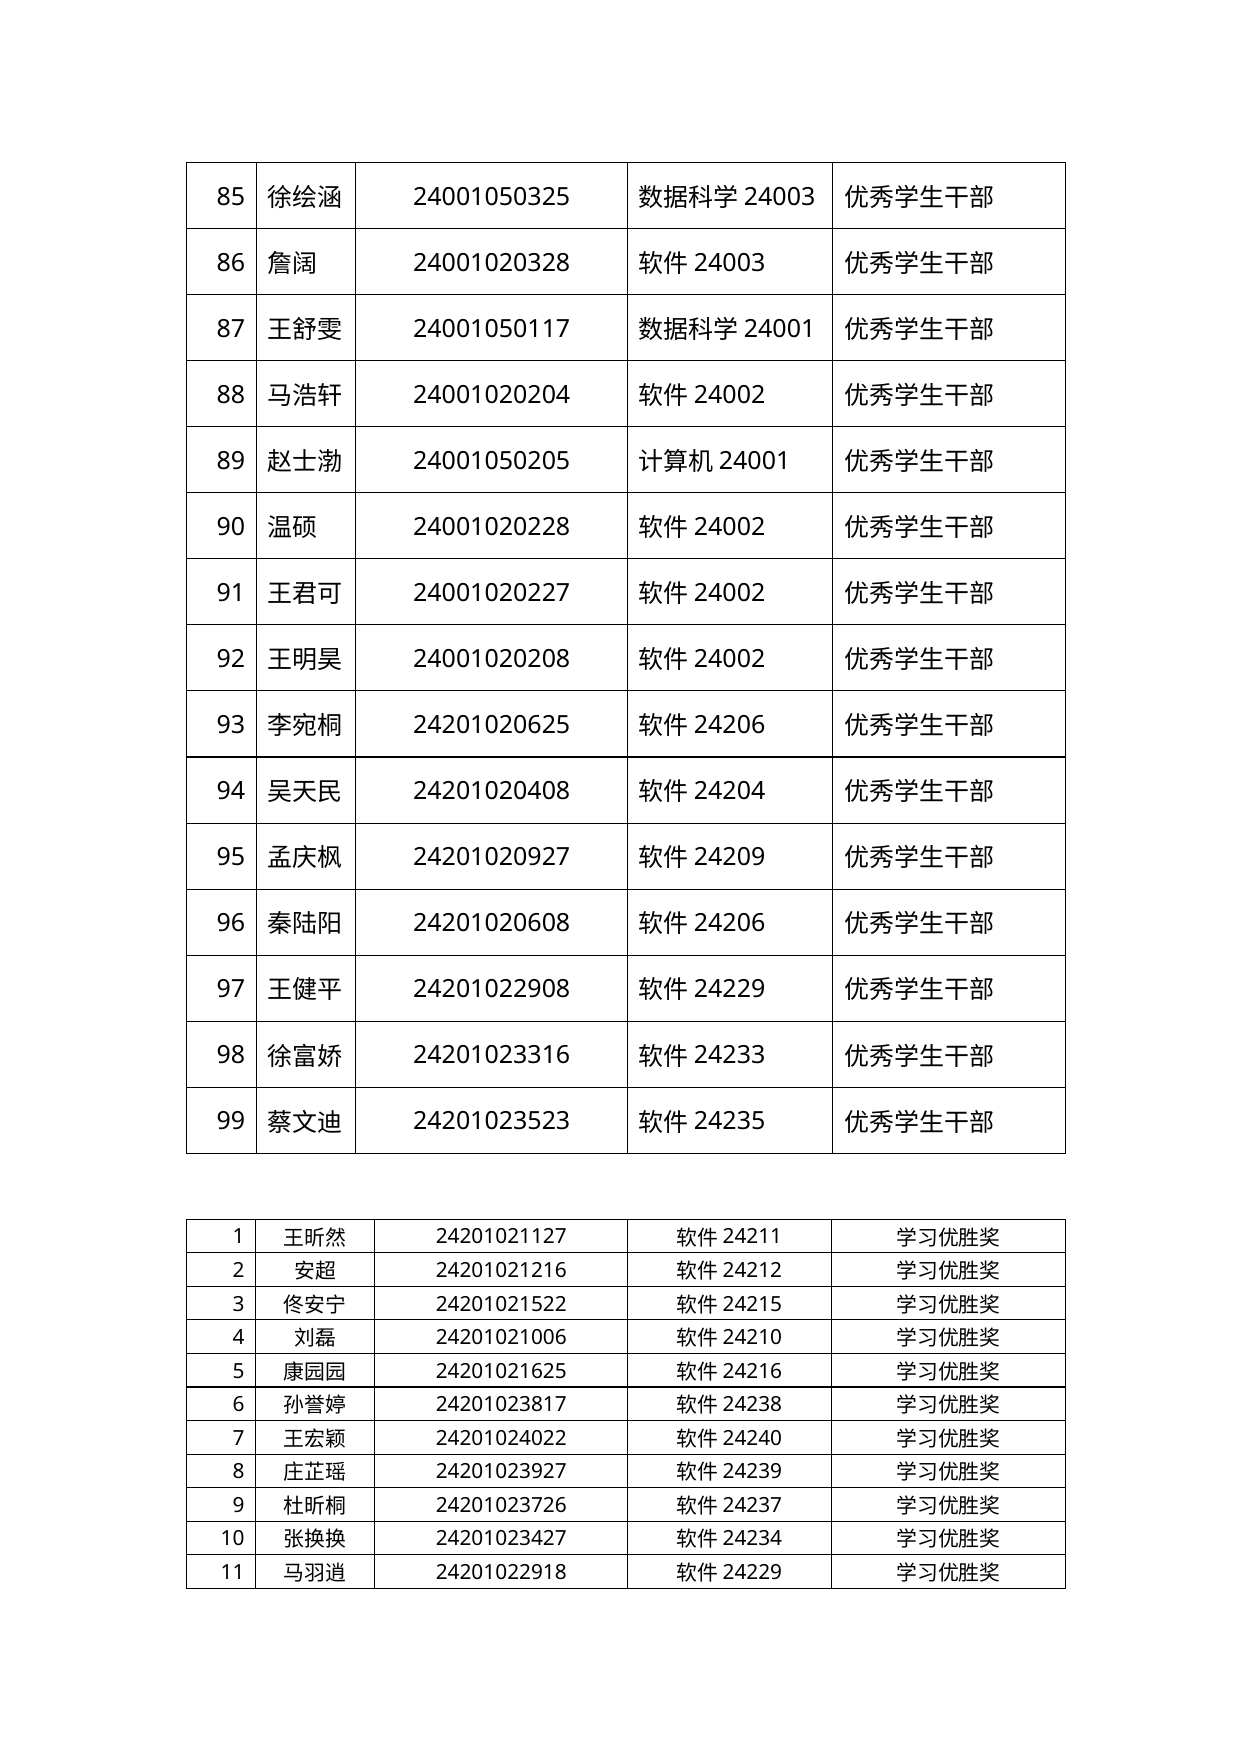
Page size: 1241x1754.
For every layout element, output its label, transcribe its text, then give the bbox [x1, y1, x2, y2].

table_cell 优秀学生干部 [833, 229, 1065, 294]
table_cell 24201021216 [375, 1253, 627, 1286]
table_cell 89 [187, 427, 256, 492]
table_cell 2 [187, 1253, 255, 1286]
table_cell 赵士渤 [257, 427, 355, 492]
table_cell 软件24238 [628, 1388, 831, 1420]
table_cell 优秀学生干部 [833, 625, 1065, 690]
table_cell 6 [187, 1388, 255, 1420]
table_cell 优秀学生干部 [833, 1022, 1065, 1087]
table_cell 优秀学生干部 [833, 956, 1065, 1021]
table_cell 99 [187, 1088, 256, 1153]
table_cell 软件24240 [628, 1421, 831, 1453]
table_cell 优秀学生干部 [833, 163, 1065, 228]
table_cell 软件24204 [628, 758, 832, 822]
table_cell 8 [187, 1455, 255, 1487]
table_cell 数据科学24001 [628, 295, 832, 360]
table_cell 软件24209 [628, 824, 832, 888]
table_cell 24001020204 [356, 361, 627, 426]
table_cell 24201020608 [356, 890, 627, 954]
table_cell 96 [187, 890, 256, 954]
table_cell 24201023316 [356, 1022, 627, 1087]
table_cell 孟庆枫 [257, 824, 355, 888]
table_cell 优秀学生干部 [833, 1088, 1065, 1153]
table_cell 软件24002 [628, 625, 832, 690]
table_cell 24201020408 [356, 758, 627, 822]
table_cell 软件24206 [628, 890, 832, 954]
table_cell 24201023817 [375, 1388, 627, 1420]
table_cell 王君可 [257, 559, 355, 624]
table_cell 86 [187, 229, 256, 294]
table_cell 学习优胜奖 [832, 1253, 1065, 1286]
table_cell 学习优胜奖 [832, 1421, 1065, 1453]
table_header 软件24211 [628, 1220, 831, 1252]
table_cell 24201022918 [375, 1555, 627, 1588]
table_cell 优秀学生干部 [833, 890, 1065, 954]
table_cell 4 [187, 1320, 255, 1353]
table_cell 王明昊 [257, 625, 355, 690]
table_cell 24201020625 [356, 691, 627, 756]
table_cell 11 [187, 1555, 255, 1588]
table_cell 王舒雯 [257, 295, 355, 360]
table_cell 软件24233 [628, 1022, 832, 1087]
table_cell 9 [187, 1488, 255, 1521]
table_cell 徐富娇 [257, 1022, 355, 1087]
table_cell 秦陆阳 [257, 890, 355, 954]
table_cell 24201023726 [375, 1488, 627, 1521]
table_cell 学习优胜奖 [832, 1522, 1065, 1554]
table_cell 软件24239 [628, 1455, 831, 1487]
table_cell 徐绘涵 [257, 163, 355, 228]
table_cell 吴天民 [257, 758, 355, 822]
table_header 王昕然 [256, 1220, 374, 1252]
table_cell 马羽逍 [256, 1555, 374, 1588]
table_cell 软件24003 [628, 229, 832, 294]
table_cell 24001020227 [356, 559, 627, 624]
table_cell 24001020228 [356, 493, 627, 558]
table_cell 24001050205 [356, 427, 627, 492]
table_cell 学习优胜奖 [832, 1354, 1065, 1386]
table_cell 学习优胜奖 [832, 1287, 1065, 1319]
table_cell 24201021625 [375, 1354, 627, 1386]
table_cell 软件24229 [628, 1555, 831, 1588]
table_cell 软件24210 [628, 1320, 831, 1353]
table_cell 康园园 [256, 1354, 374, 1386]
table_cell 王健平 [257, 956, 355, 1021]
table_header 1 [187, 1220, 255, 1252]
table_cell 学习优胜奖 [832, 1388, 1065, 1420]
table_cell 优秀学生干部 [833, 361, 1065, 426]
table_cell 88 [187, 361, 256, 426]
table_cell 10 [187, 1522, 255, 1554]
table_cell 刘磊 [256, 1320, 374, 1353]
table_cell 杜昕桐 [256, 1488, 374, 1521]
table_header 24201021127 [375, 1220, 627, 1252]
table_cell 97 [187, 956, 256, 1021]
table_cell 安超 [256, 1253, 374, 1286]
table_cell 李宛桐 [257, 691, 355, 756]
table_header 学习优胜奖 [832, 1220, 1065, 1252]
table_cell 24201023927 [375, 1455, 627, 1487]
table_cell 91 [187, 559, 256, 624]
table_cell 24001050325 [356, 163, 627, 228]
table_cell 87 [187, 295, 256, 360]
table_cell 学习优胜奖 [832, 1455, 1065, 1487]
table_cell 94 [187, 758, 256, 822]
table_cell 数据科学24003 [628, 163, 832, 228]
table_cell 24201021006 [375, 1320, 627, 1353]
table_cell 软件24002 [628, 361, 832, 426]
table_cell 优秀学生干部 [833, 758, 1065, 822]
table_cell 优秀学生干部 [833, 559, 1065, 624]
table_cell 95 [187, 824, 256, 888]
table_cell 7 [187, 1421, 255, 1453]
table_cell 24001020208 [356, 625, 627, 690]
table_cell 优秀学生干部 [833, 493, 1065, 558]
table_cell 佟安宁 [256, 1287, 374, 1319]
table_cell 学习优胜奖 [832, 1555, 1065, 1588]
table_cell 软件24216 [628, 1354, 831, 1386]
table_cell 软件24235 [628, 1088, 832, 1153]
table_cell 软件24212 [628, 1253, 831, 1286]
table_cell 王宏颖 [256, 1421, 374, 1453]
table_cell 24201022908 [356, 956, 627, 1021]
table_cell 98 [187, 1022, 256, 1087]
table_cell 90 [187, 493, 256, 558]
table_cell 詹阔 [257, 229, 355, 294]
table_cell 优秀学生干部 [833, 691, 1065, 756]
table_cell 优秀学生干部 [833, 427, 1065, 492]
table_cell 软件24206 [628, 691, 832, 756]
table_cell 24201020927 [356, 824, 627, 888]
table_cell 93 [187, 691, 256, 756]
table_cell 24201024022 [375, 1421, 627, 1453]
table_cell 软件24237 [628, 1488, 831, 1521]
table_cell 软件24002 [628, 559, 832, 624]
table_cell 学习优胜奖 [832, 1488, 1065, 1521]
table_cell 庄芷瑶 [256, 1455, 374, 1487]
table_cell 24001050117 [356, 295, 627, 360]
table_cell 孙誉婷 [256, 1388, 374, 1420]
table_cell 软件24002 [628, 493, 832, 558]
table_cell 5 [187, 1354, 255, 1386]
table_cell 软件24215 [628, 1287, 831, 1319]
table_cell 软件24229 [628, 956, 832, 1021]
table_cell 张换换 [256, 1522, 374, 1554]
table_cell 24201023523 [356, 1088, 627, 1153]
table_cell 优秀学生干部 [833, 824, 1065, 888]
table_cell 92 [187, 625, 256, 690]
table_cell 马浩轩 [257, 361, 355, 426]
table_cell 学习优胜奖 [832, 1320, 1065, 1353]
table_cell 优秀学生干部 [833, 295, 1065, 360]
table_cell 85 [187, 163, 256, 228]
table_cell 3 [187, 1287, 255, 1319]
table_cell 计算机24001 [628, 427, 832, 492]
table_cell 软件24234 [628, 1522, 831, 1554]
table_cell 24201021522 [375, 1287, 627, 1319]
table_cell 蔡文迪 [257, 1088, 355, 1153]
table_cell 24001020328 [356, 229, 627, 294]
table_cell 温硕 [257, 493, 355, 558]
table_cell 24201023427 [375, 1522, 627, 1554]
